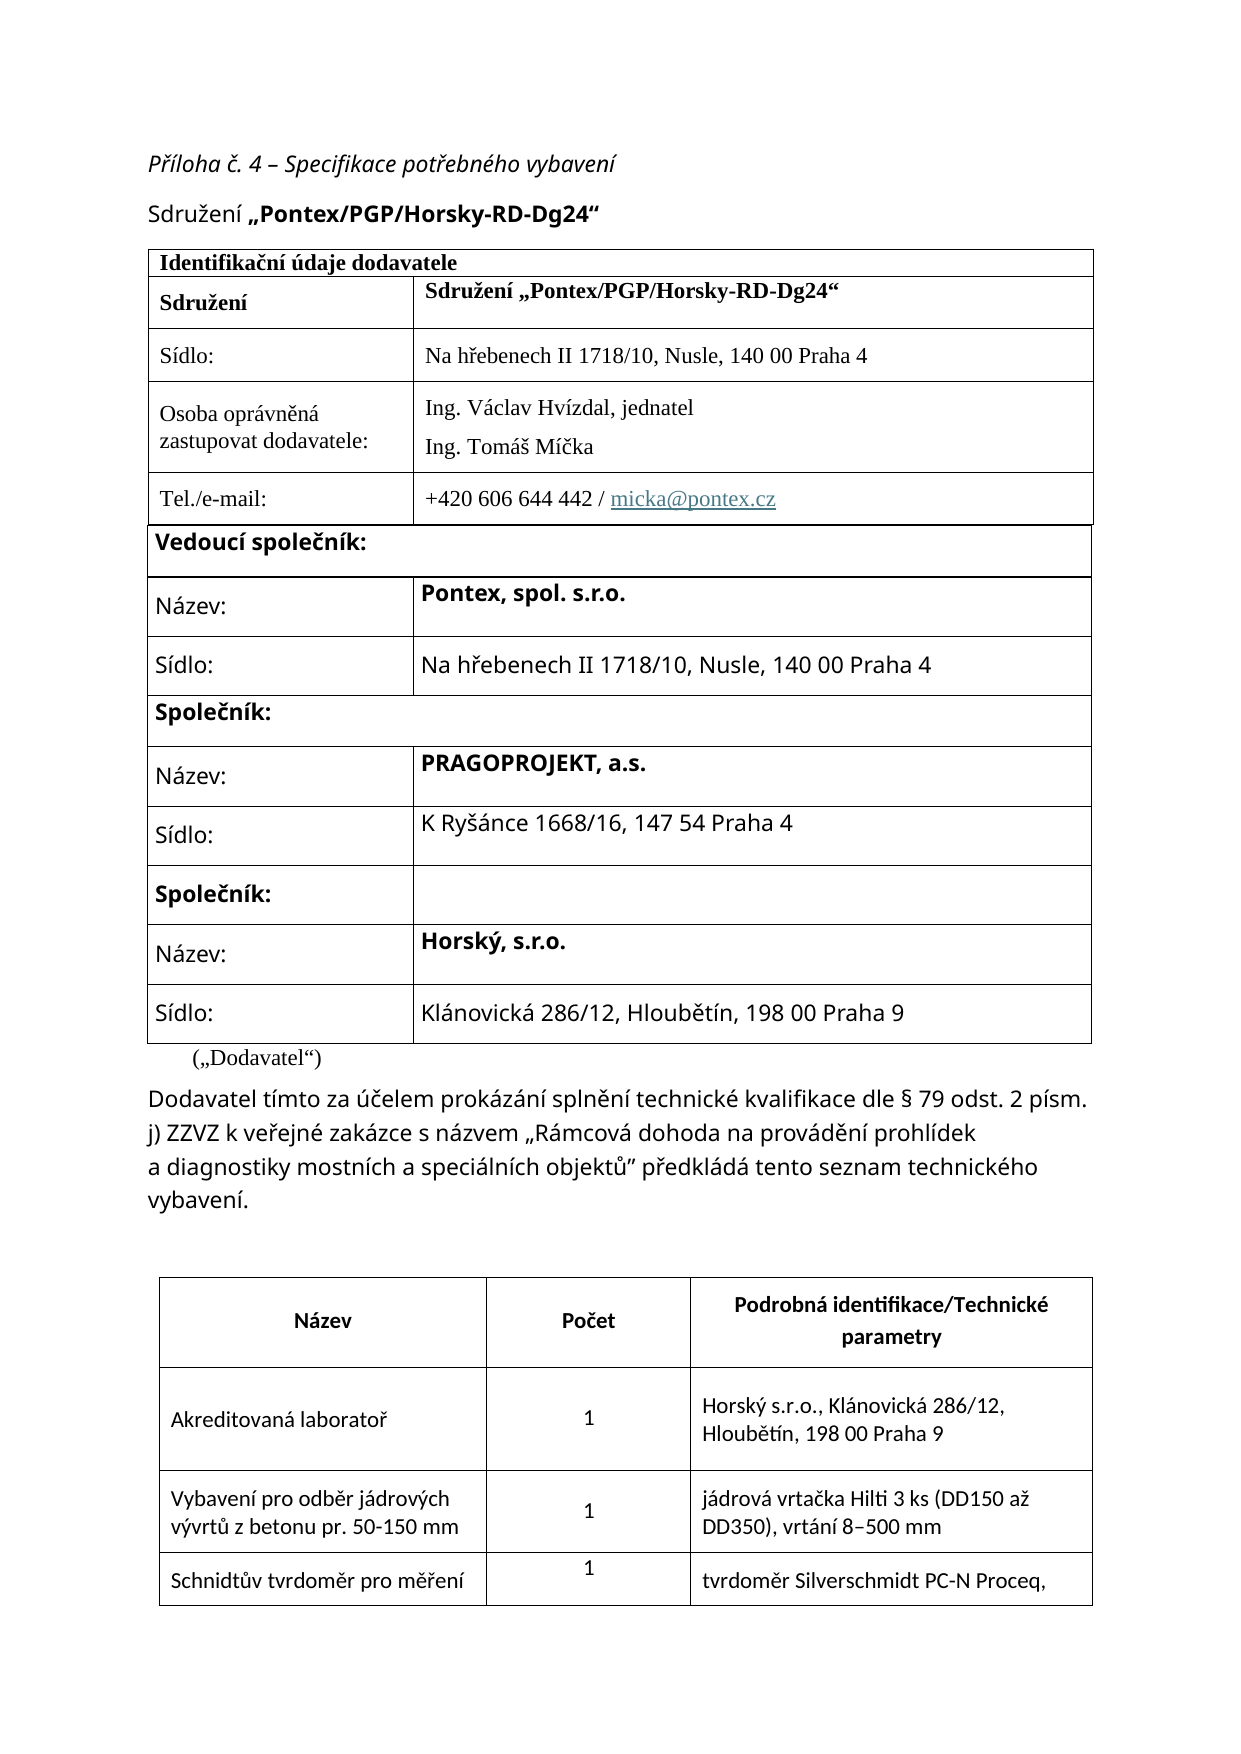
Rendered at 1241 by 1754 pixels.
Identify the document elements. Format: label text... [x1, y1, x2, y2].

table_cell Horský, s.r.o. [414, 925, 1091, 984]
table_cell 1 [487, 1368, 690, 1470]
table_cell Ing. Václav Hvízdal, jednatel Ing. Tomáš Míčka [414, 382, 1093, 472]
table_cell Sídlo: [148, 985, 413, 1043]
table_header Počet [487, 1278, 690, 1367]
table_cell Název: [148, 578, 413, 636]
table_cell Sídlo: [148, 637, 413, 695]
table_cell 1 [487, 1553, 690, 1605]
table_cell K Ryšánce 1668/16, 147 54 Praha 4 [414, 807, 1091, 865]
table_cell Pontex, spol. s.r.o. [414, 578, 1091, 636]
table_cell Sdružení „Pontex/PGP/Horsky-RD-Dg24“ [414, 277, 1093, 328]
table_cell Název: [148, 747, 413, 806]
table_cell Společník: [148, 696, 1091, 746]
table_header Název [160, 1278, 486, 1367]
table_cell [691, 1553, 1092, 1605]
table_cell Sdružení [149, 277, 413, 328]
table_cell Klánovická 286/12, Hloubětín, 198 00 Praha 9 [414, 985, 1091, 1043]
table_cell Horský s.r.o., Klánovická 286/12, Hloubětín, 198 00 Praha 9 [691, 1368, 1092, 1470]
table_cell PRAGOPROJEKT, a.s. [414, 747, 1091, 806]
table_cell [414, 866, 1091, 924]
table_header Podrobná identifikace/Technické parametry [691, 1278, 1092, 1367]
table_cell Sídlo: [148, 807, 413, 865]
table_cell Na hřebenech II 1718/10, Nusle, 140 00 Praha 4 [414, 329, 1093, 381]
table_cell Sídlo: [149, 329, 413, 381]
table_cell Akreditovaná laboratoř [160, 1368, 486, 1470]
table_header Vedoucí společník: [148, 526, 1091, 576]
table_cell 1 [487, 1471, 690, 1552]
table_cell Název: [148, 925, 413, 984]
table_cell +420 606 644 442 / micka@pontex.cz [414, 473, 1093, 524]
table_cell Společník: [148, 866, 413, 924]
table_cell Osoba oprávněná zastupovat dodavatele: [149, 382, 413, 472]
table_cell Vybavení pro odběr jádrových vývrtů z betonu pr. 50-150 mm [160, 1471, 486, 1552]
table_cell Tel./e-mail: [149, 473, 413, 524]
text („Dodavatel“) [148, 1044, 1093, 1070]
table_cell Na hřebenech II 1718/10, Nusle, 140 00 Praha 4 [414, 637, 1091, 695]
table_header Identifikační údaje dodavatele [149, 250, 1093, 276]
text Dodavatel tímto za účelem prokázání splnění technické kvalifikace dle § 79 odst. 2 písm. j) ZZVZ k veřejné zakázce s názvem „Rámcová dohoda na provádění prohlídek a diagnostiky mostních a speciálních objektů” předkládá tento seznam technického vybavení. [148, 1083, 1093, 1215]
text Příloha č. 4 – Specifikace potřebného vybavení [148, 148, 1093, 179]
table_cell jádrová vrtačka Hilti 3 ks (DD150 až DD350), vrtání 8–500 mm [691, 1471, 1092, 1552]
text Sdružení „Pontex/PGP/Horsky-RD-Dg24“ [148, 198, 1093, 229]
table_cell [160, 1553, 486, 1605]
